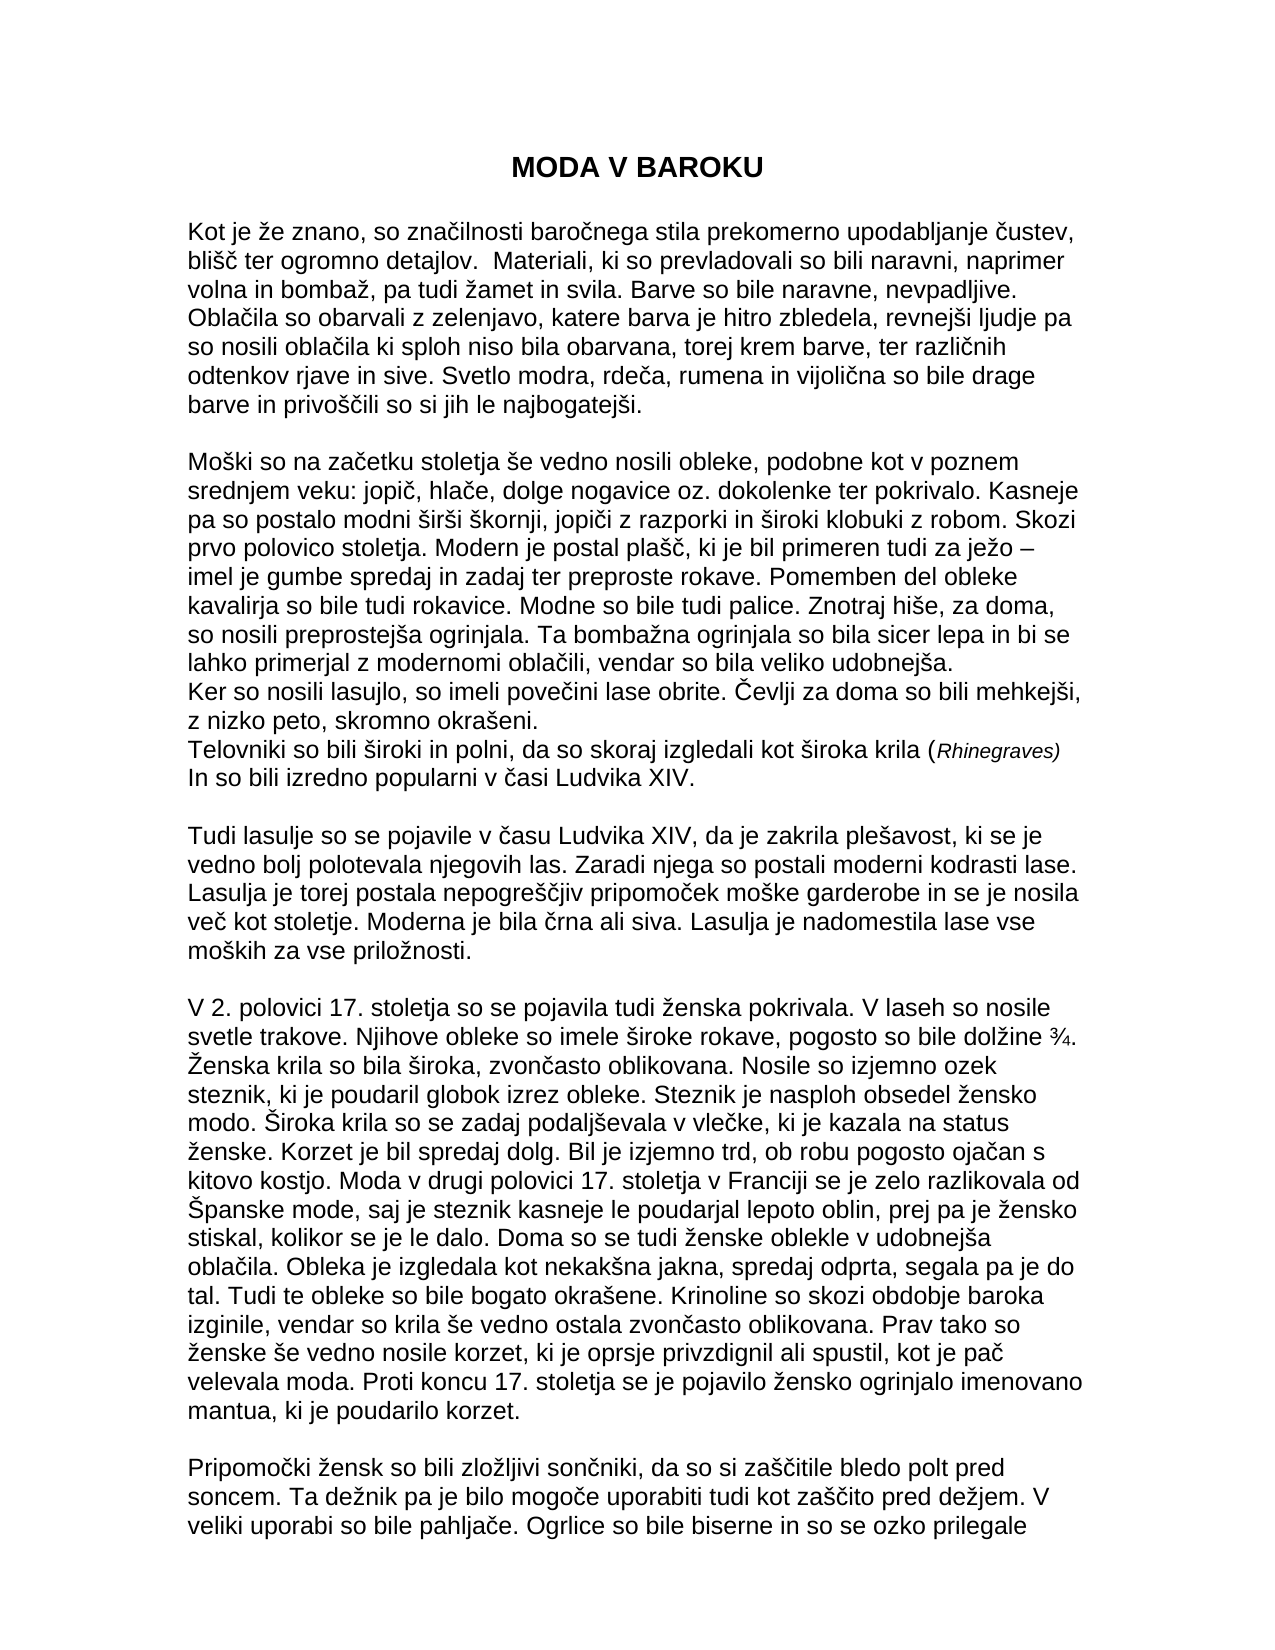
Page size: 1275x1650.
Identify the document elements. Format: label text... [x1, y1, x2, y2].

text In so bili izredno popularni v časi Ludvika XIV. [187, 763, 1087, 792]
text Telovniki so bili široki in polni, da so skoraj izgledali kot široka krila (Rhinegraves) [187, 734, 1087, 763]
text Kot je že znano, so značilnosti baročnega stila prekomerno upodabljanje čustev, blišč ter ogromno detajlov. Materiali, ki so prevladovali so bili naravni, naprimer volna in bombaž, pa tudi žamet in svila. Barve so bile naravne, nevpadljive. Oblačila so obarvali z zelenjavo, katere barva je hitro zbledela, revnejši ljudje pa so nosili oblačila ki sploh niso bila obarvana, torej krem barve, ter različnih odtenkov rjave in sive. Svetlo modra, rdeča, rumena in vijolična so bile drage barve in privoščili so si jih le najbogatejši. [187, 217, 1087, 418]
text Tudi lasulje so se pojavile v času Ludvika XIV, da je zakrila plešavost, ki se je vedno bolj polotevala njegovih las. Zaradi njega so postali moderni kodrasti lase. Lasulja je torej postala nepogreščjiv pripomoček moške garderobe in se je nosila več kot stoletje. Moderna je bila črna ali siva. Lasulja je nadomestila lase vse moških za vse priložnosti. [187, 821, 1087, 964]
text V 2. polovici 17. stoletja so se pojavila tudi ženska pokrivala. V laseh so nosile svetle trakove. Njihove obleke so imele široke rokave, pogosto so bile dolžine ¾. Ženska krila so bila široka, zvončasto oblikovana. Nosile so izjemno ozek steznik, ki je poudaril globok izrez obleke. Steznik je nasploh obsedel žensko modo. Široka krila so se zadaj podaljševala v vlečke, ki je kazala na status ženske. Korzet je bil spredaj dolg. Bil je izjemno trd, ob robu pogosto ojačan s kitovo kostjo. Moda v drugi polovici 17. stoletja v Franciji se je zelo razlikovala od Španske mode, saj je steznik kasneje le poudarjal lepoto oblin, prej pa je žensko stiskal, kolikor se je le dalo. Doma so se tudi ženske oblekle v udobnejša oblačila. Obleka je izgledala kot nekakšna jakna, spredaj odprta, segala pa je do tal. Tudi te obleke so bile bogato okrašene. Krinoline so skozi obdobje baroka izginile, vendar so krila še vedno ostala zvončasto oblikovana. Prav tako so ženske še vedno nosile korzet, ki je oprsje privzdignil ali spustil, kot je pač velevala moda. Proti koncu 17. stoletja se je pojavilo žensko ogrinjalo imenovano mantua, ki je poudarilo korzet. [187, 993, 1087, 1424]
text MODA V BAROKU [187, 150, 1087, 183]
text Ker so nosili lasujlo, so imeli povečini lase obrite. Čevlji za doma so bili mehkejši, z nizko peto, skromno okrašeni. [187, 677, 1087, 734]
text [187, 1453, 1087, 1539]
text Moški so na začetku stoletja še vedno nosili obleke, podobne kot v poznem srednjem veku: jopič, hlače, dolge nogavice oz. dokolenke ter pokrivalo. Kasneje pa so postalo modni širši škornji, jopiči z razporki in široki klobuki z robom. Skozi prvo polovico stoletja. Modern je postal plašč, ki je bil primeren tudi za ježo – imel je gumbe spredaj in zadaj ter preproste rokave. Pomemben del obleke kavalirja so bile tudi rokavice. Modne so bile tudi palice. Znotraj hiše, za doma, so nosili preprostejša ogrinjala. Ta bombažna ogrinjala so bila sicer lepa in bi se lahko primerjal z modernomi oblačili, vendar so bila veliko udobnejša. [187, 447, 1087, 677]
